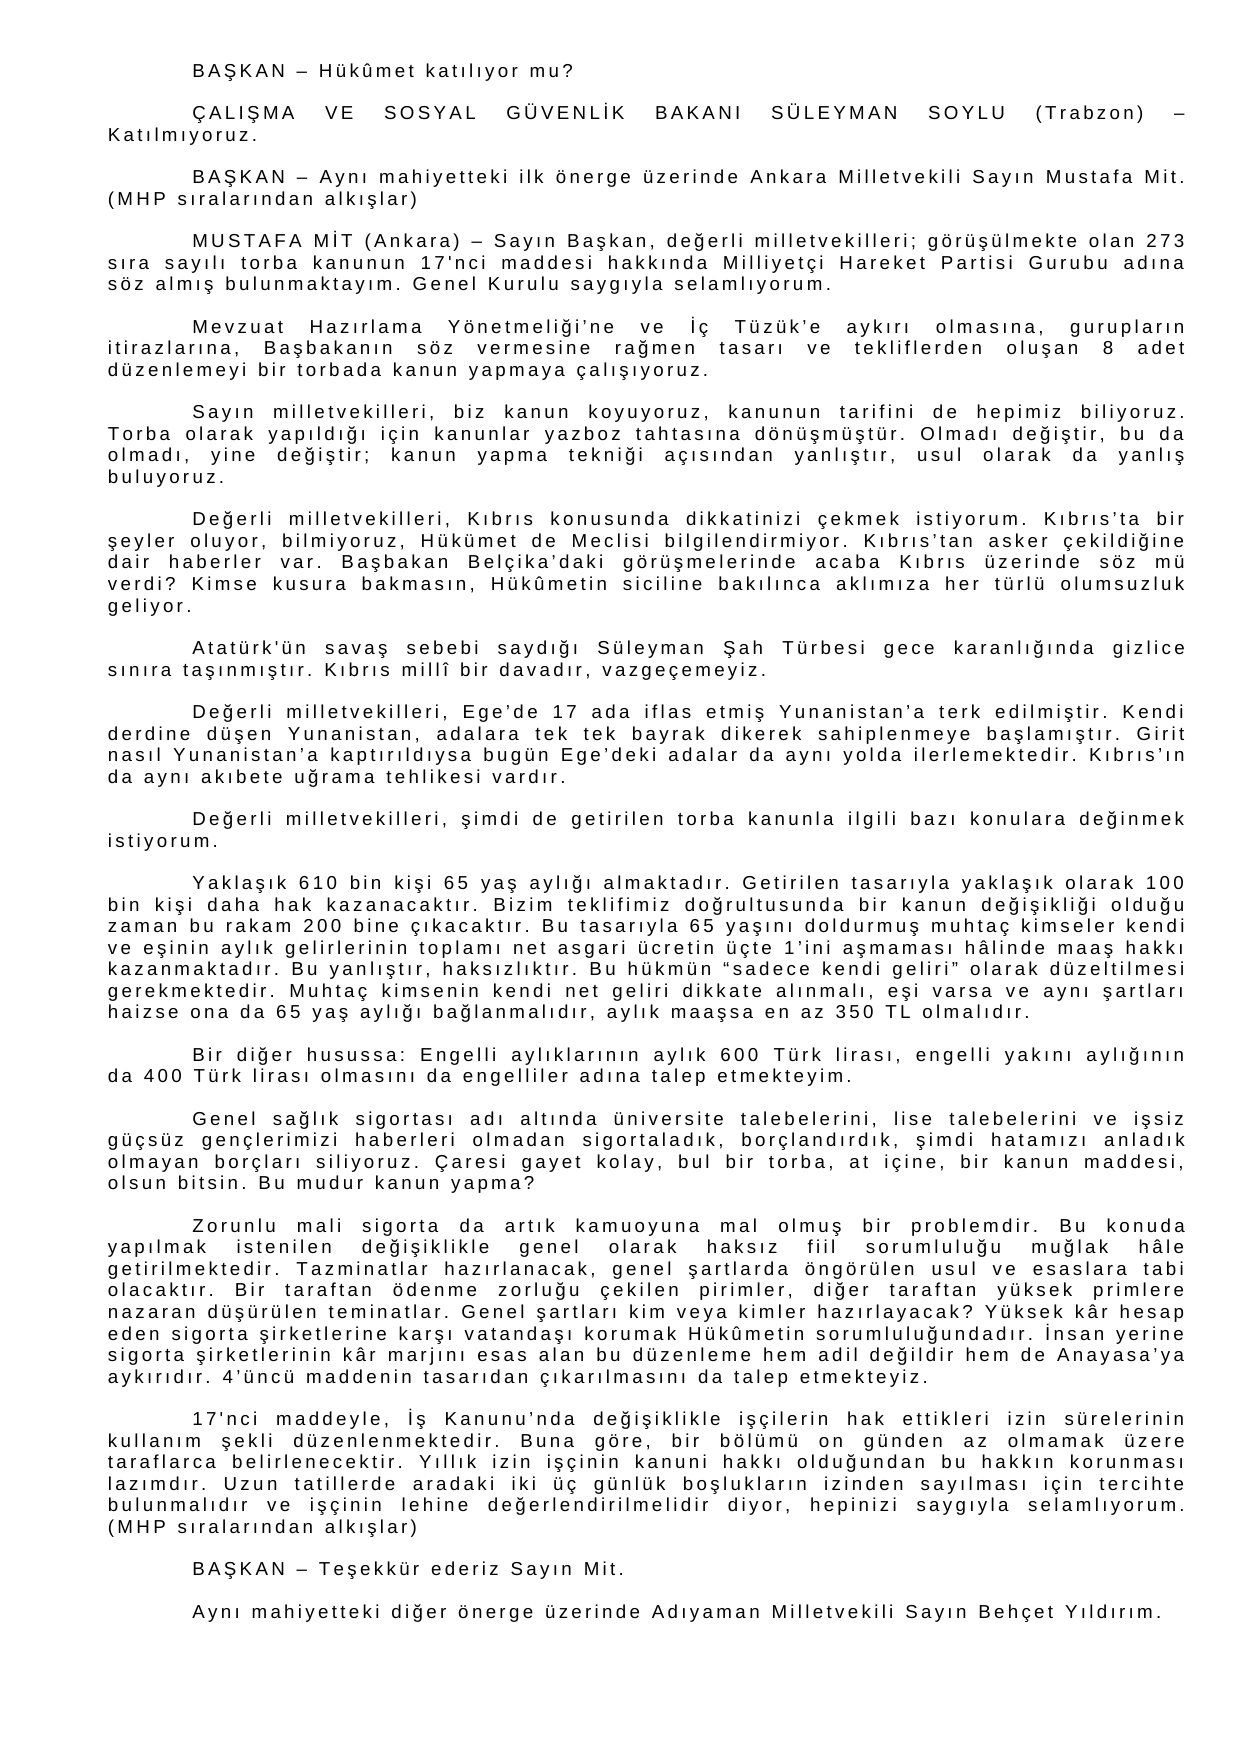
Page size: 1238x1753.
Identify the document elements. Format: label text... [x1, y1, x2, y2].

text 17'nci maddeyle, İş Kanunu’nda değişiklikle işçilerin hak ettikleri izin sürelerinin kullanım şekli düzenlenmektedir. Buna göre, bir bölümü on günden az olmamak üzere taraflarca belirlenecektir. Yıllık izin işçinin kanuni hakkı olduğundan bu hakkın korunması lazımdır. Uzun tatillerde aradaki iki üç günlük boşlukların izinden sayılması için tercihte bulunmalıdır ve işçinin lehine değerlendirilmelidir diyor, hepinizi saygıyla selamlıyorum. (MHP sıralarından alkışlar) [108, 1408, 1186, 1537]
text BAŞKAN – Aynı mahiyetteki ilk önerge üzerinde Ankara Milletvekili Sayın Mustafa Mit. (MHP sıralarından alkışlar) [108, 166, 1186, 209]
text Bir diğer husussa: Engelli aylıklarının aylık 600 Türk lirası, engelli yakını aylığının da 400 Türk lirası olmasını da engelliler adına talep etmekteyim. [108, 1043, 1186, 1087]
text BAŞKAN – Teşekkür ederiz Sayın Mit. [108, 1558, 1186, 1580]
text Değerli milletvekilleri, şimdi de getirilen torba kanunla ilgili bazı konulara değinmek istiyorum. [108, 808, 1186, 851]
text Yaklaşık 610 bin kişi 65 yaş aylığı almaktadır. Getirilen tasarıyla yaklaşık olarak 100 bin kişi daha hak kazanacaktır. Bizim teklifimiz doğrultusunda bir kanun değişikliği olduğu zaman bu rakam 200 bine çıkacaktır. Bu tasarıyla 65 yaşını doldurmuş muhtaç kimseler kendi ve eşinin aylık gelirlerinin toplamı net asgari ücretin üçte 1’ini aşmaması hâlinde maaş hakkı kazanmaktadır. Bu yanlıştır, haksızlıktır. Bu hükmün “sadece kendi geliri” olarak düzeltilmesi gerekmektedir. Muhtaç kimsenin kendi net geliri dikkate alınmalı, eşi varsa ve aynı şartları haizse ona da 65 yaş aylığı bağlanmalıdır, aylık maaşsa en az 350 TL olmalıdır. [108, 872, 1186, 1023]
text ÇALIŞMA VE SOSYAL GÜVENLİK BAKANI SÜLEYMAN SOYLU (Trabzon) – Katılmıyoruz. [108, 102, 1186, 145]
text Genel sağlık sigortası adı altında üniversite talebelerini, lise talebelerini ve işsiz güçsüz gençlerimizi haberleri olmadan sigortaladık, borçlandırdık, şimdi hatamızı anladık olmayan borçları siliyoruz. Çaresi gayet kolay, bul bir torba, at içine, bir kanun maddesi, olsun bitsin. Bu mudur kanun yapma? [108, 1107, 1186, 1194]
text BAŞKAN – Hükûmet katılıyor mu? [108, 60, 1186, 81]
text Atatürk'ün savaş sebebi saydığı Süleyman Şah Türbesi gece karanlığında gizlice sınıra taşınmıştır. Kıbrıs millî bir davadır, vazgeçemeyiz. [108, 637, 1186, 680]
text Değerli milletvekilleri, Kıbrıs konusunda dikkatinizi çekmek istiyorum. Kıbrıs’ta bir şeyler oluyor, bilmiyoruz, Hükümet de Meclisi bilgilendirmiyor. Kıbrıs’tan asker çekildiğine dair haberler var. Başbakan Belçika’daki görüşmelerinde acaba Kıbrıs üzerinde söz mü verdi? Kimse kusura bakmasın, Hükûmetin siciline bakılınca aklımıza her türlü olumsuzluk geliyor. [108, 508, 1186, 616]
text Zorunlu mali sigorta da artık kamuoyuna mal olmuş bir problemdir. Bu konuda yapılmak istenilen değişiklikle genel olarak haksız fiil sorumluluğu muğlak hâle getirilmektedir. Tazminatlar hazırlanacak, genel şartlarda öngörülen usul ve esaslara tabi olacaktır. Bir taraftan ödenme zorluğu çekilen pirimler, diğer taraftan yüksek primlere nazaran düşürülen teminatlar. Genel şartları kim veya kimler hazırlayacak? Yüksek kâr hesap eden sigorta şirketlerine karşı vatandaşı korumak Hükûmetin sorumluluğundadır. İnsan yerine sigorta şirketlerinin kâr marjını esas alan bu düzenleme hem adil değildir hem de Anayasa’ya aykırıdır. 4’üncü maddenin tasarıdan çıkarılmasını da talep etmekteyiz. [108, 1214, 1186, 1387]
text MUSTAFA MİT (Ankara) – Sayın Başkan, değerli milletvekilleri; görüşülmekte olan 273 sıra sayılı torba kanunun 17'nci maddesi hakkında Milliyetçi Hareket Partisi Gurubu adına söz almış bulunmaktayım. Genel Kurulu saygıyla selamlıyorum. [108, 230, 1186, 295]
text Değerli milletvekilleri, Ege’de 17 ada iflas etmiş Yunanistan’a terk edilmiştir. Kendi derdine düşen Yunanistan, adalara tek tek bayrak dikerek sahiplenmeye başlamıştır. Girit nasıl Yunanistan’a kaptırıldıysa bugün Ege’deki adalar da aynı yolda ilerlemektedir. Kıbrıs’ın da aynı akıbete uğrama tehlikesi vardır. [108, 701, 1186, 787]
text Mevzuat Hazırlama Yönetmeliği’ne ve İç Tüzük’e aykırı olmasına, gurupların itirazlarına, Başbakanın söz vermesine rağmen tasarı ve tekliflerden oluşan 8 adet düzenlemeyi bir torbada kanun yapmaya çalışıyoruz. [108, 316, 1186, 380]
text Sayın milletvekilleri, biz kanun koyuyoruz, kanunun tarifini de hepimiz biliyoruz. Torba olarak yapıldığı için kanunlar yazboz tahtasına dönüşmüştür. Olmadı değiştir, bu da olmadı, yine değiştir; kanun yapma tekniği açısından yanlıştır, usul olarak da yanlış buluyoruz. [108, 401, 1186, 487]
text Aynı mahiyetteki diğer önerge üzerinde Adıyaman Milletvekili Sayın Behçet Yıldırım. [108, 1601, 1186, 1622]
